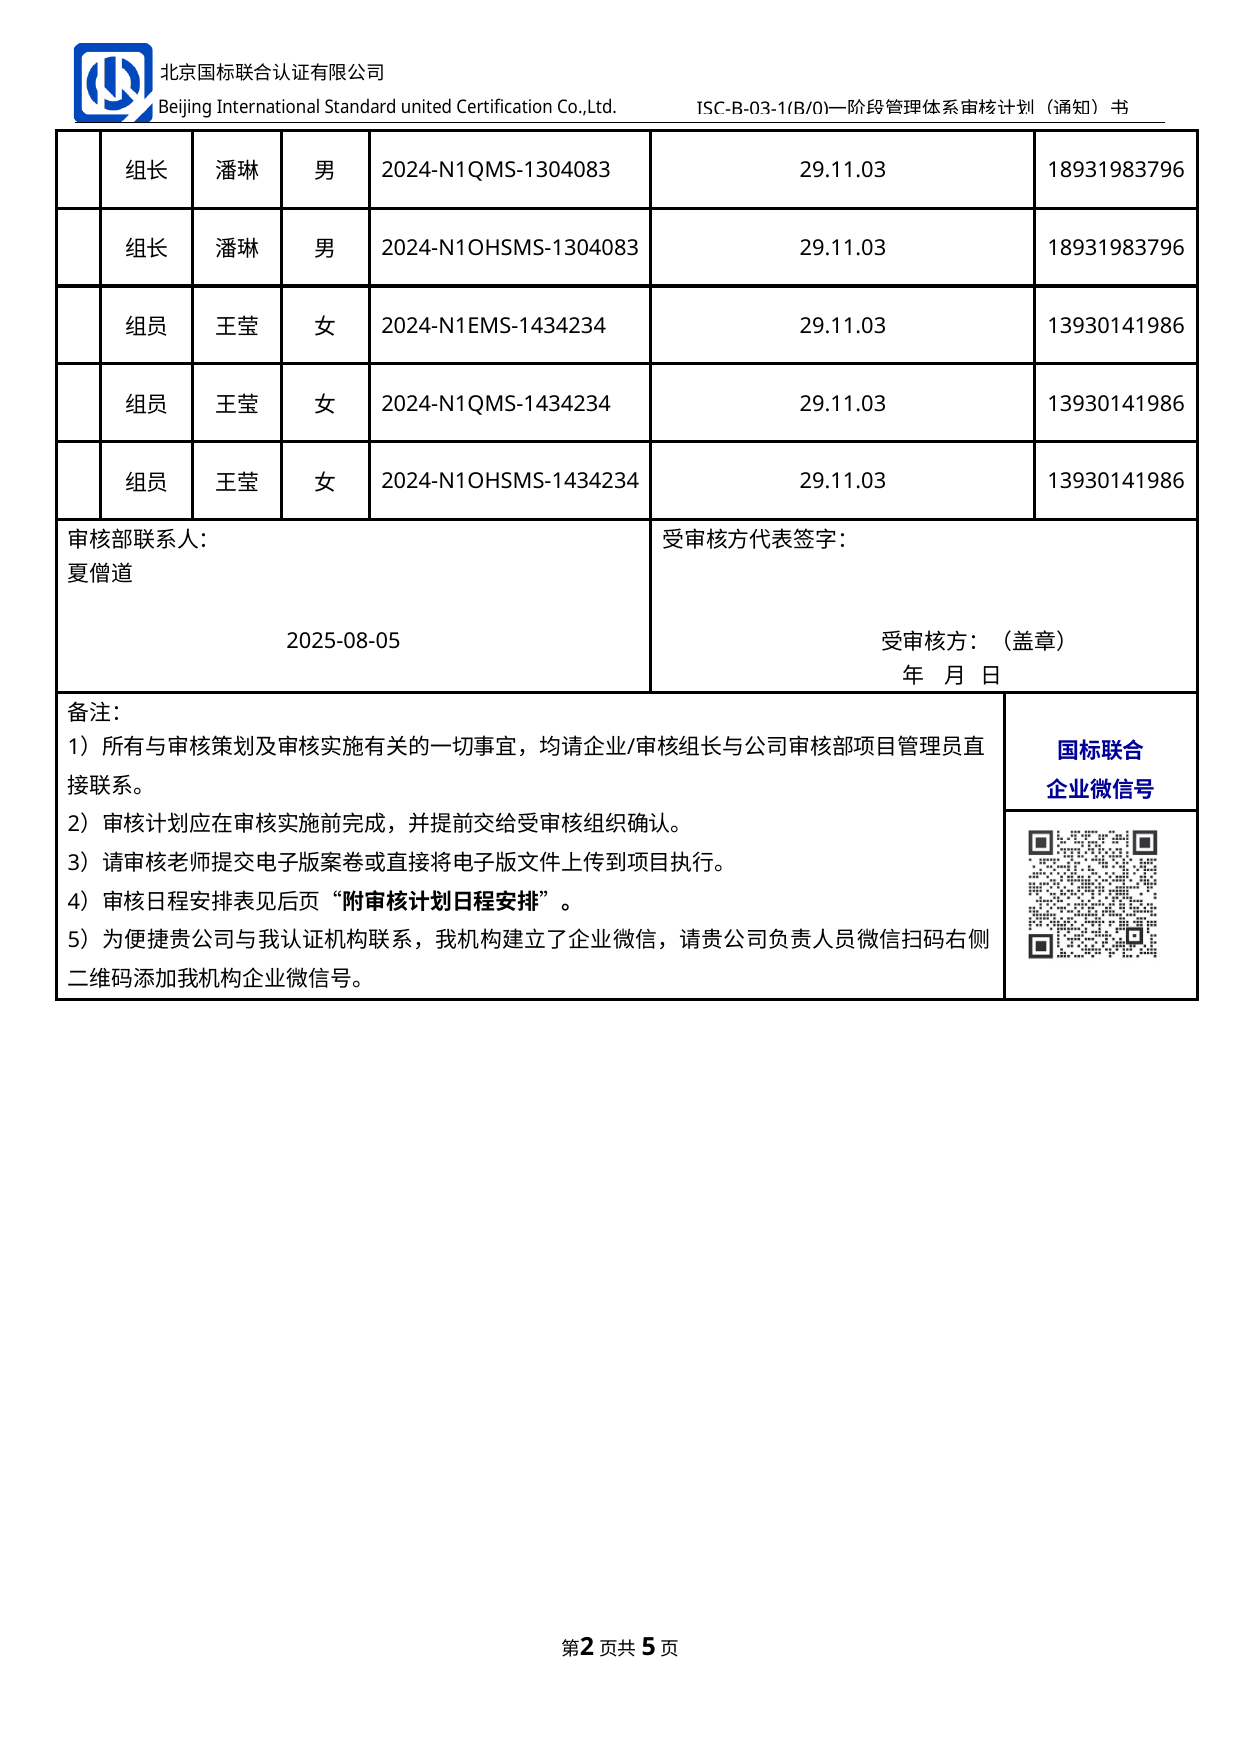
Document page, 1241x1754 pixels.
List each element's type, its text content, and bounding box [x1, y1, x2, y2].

table_cell 男 [283, 132, 368, 207]
table_cell 备注： 1）所有与审核策划及审核实施有关的一切事宜，均请企业/审核组长与公司审核部项目管理员直接联系。 2）审核计划应在审核实施前完成，并提前交给受审核组织确认。 3）请审核老师提交电子版案卷或直接将电子版文件上传到项目执行。 4）审核日程安排表见后页“附审核计划日程安排”。 5）为便捷贵公司与我认证机构联系，我机构建立了企业微信，请贵公司负责人员微信扫码右侧二维码添加我机构企业微信号。 [58, 694, 1003, 998]
table_cell [58, 443, 99, 518]
table_cell 2024-N1OHSMS-1304083 [371, 210, 649, 284]
table_cell 国标联合 企业微信号 [1006, 694, 1196, 808]
table_cell 王莹 [194, 288, 280, 362]
table_cell [58, 288, 99, 362]
table_cell [1006, 812, 1196, 998]
table_cell 2024-N1EMS-1434234 [371, 288, 649, 362]
table_cell 王莹 [194, 365, 280, 440]
table_cell 13930141986 [1036, 288, 1196, 362]
table_cell 29.11.03 [652, 210, 1033, 284]
table_cell 组员 [102, 288, 191, 362]
table_cell 男 [283, 210, 368, 284]
table_cell 组员 [102, 443, 191, 518]
table_cell 29.11.03 [652, 288, 1033, 362]
table_cell [58, 132, 99, 207]
table_cell 13930141986 [1036, 365, 1196, 440]
table_cell 女 [283, 288, 368, 362]
table_cell 29.11.03 [652, 365, 1033, 440]
table_cell 29.11.03 [652, 132, 1033, 207]
table_cell 审核部联系人： 夏僧道 2025-08-05 [58, 521, 649, 691]
table_cell 潘琳 [194, 210, 280, 284]
table_cell 13930141986 [1036, 443, 1196, 518]
table_cell 29.11.03 [652, 443, 1033, 518]
table_cell [58, 365, 99, 440]
table_cell 18931983796 [1036, 210, 1196, 284]
table_cell 潘琳 [194, 132, 280, 207]
table_cell 王莹 [194, 443, 280, 518]
picture [1020, 825, 1166, 968]
table_cell 受审核方代表签字： 受审核方：（盖章） 年 月 日 [652, 521, 1196, 691]
table_cell 女 [283, 443, 368, 518]
table_cell 女 [283, 365, 368, 440]
table_cell 2024-N1OHSMS-1434234 [371, 443, 649, 518]
table_cell 组员 [102, 365, 191, 440]
table_cell 2024-N1QMS-1304083 [371, 132, 649, 207]
table_cell 组长 [102, 132, 191, 207]
table_cell [58, 210, 99, 284]
table_cell 2024-N1QMS-1434234 [371, 365, 649, 440]
table_cell 18931983796 [1036, 132, 1196, 207]
picture [73, 43, 153, 123]
table_cell 组长 [102, 210, 191, 284]
